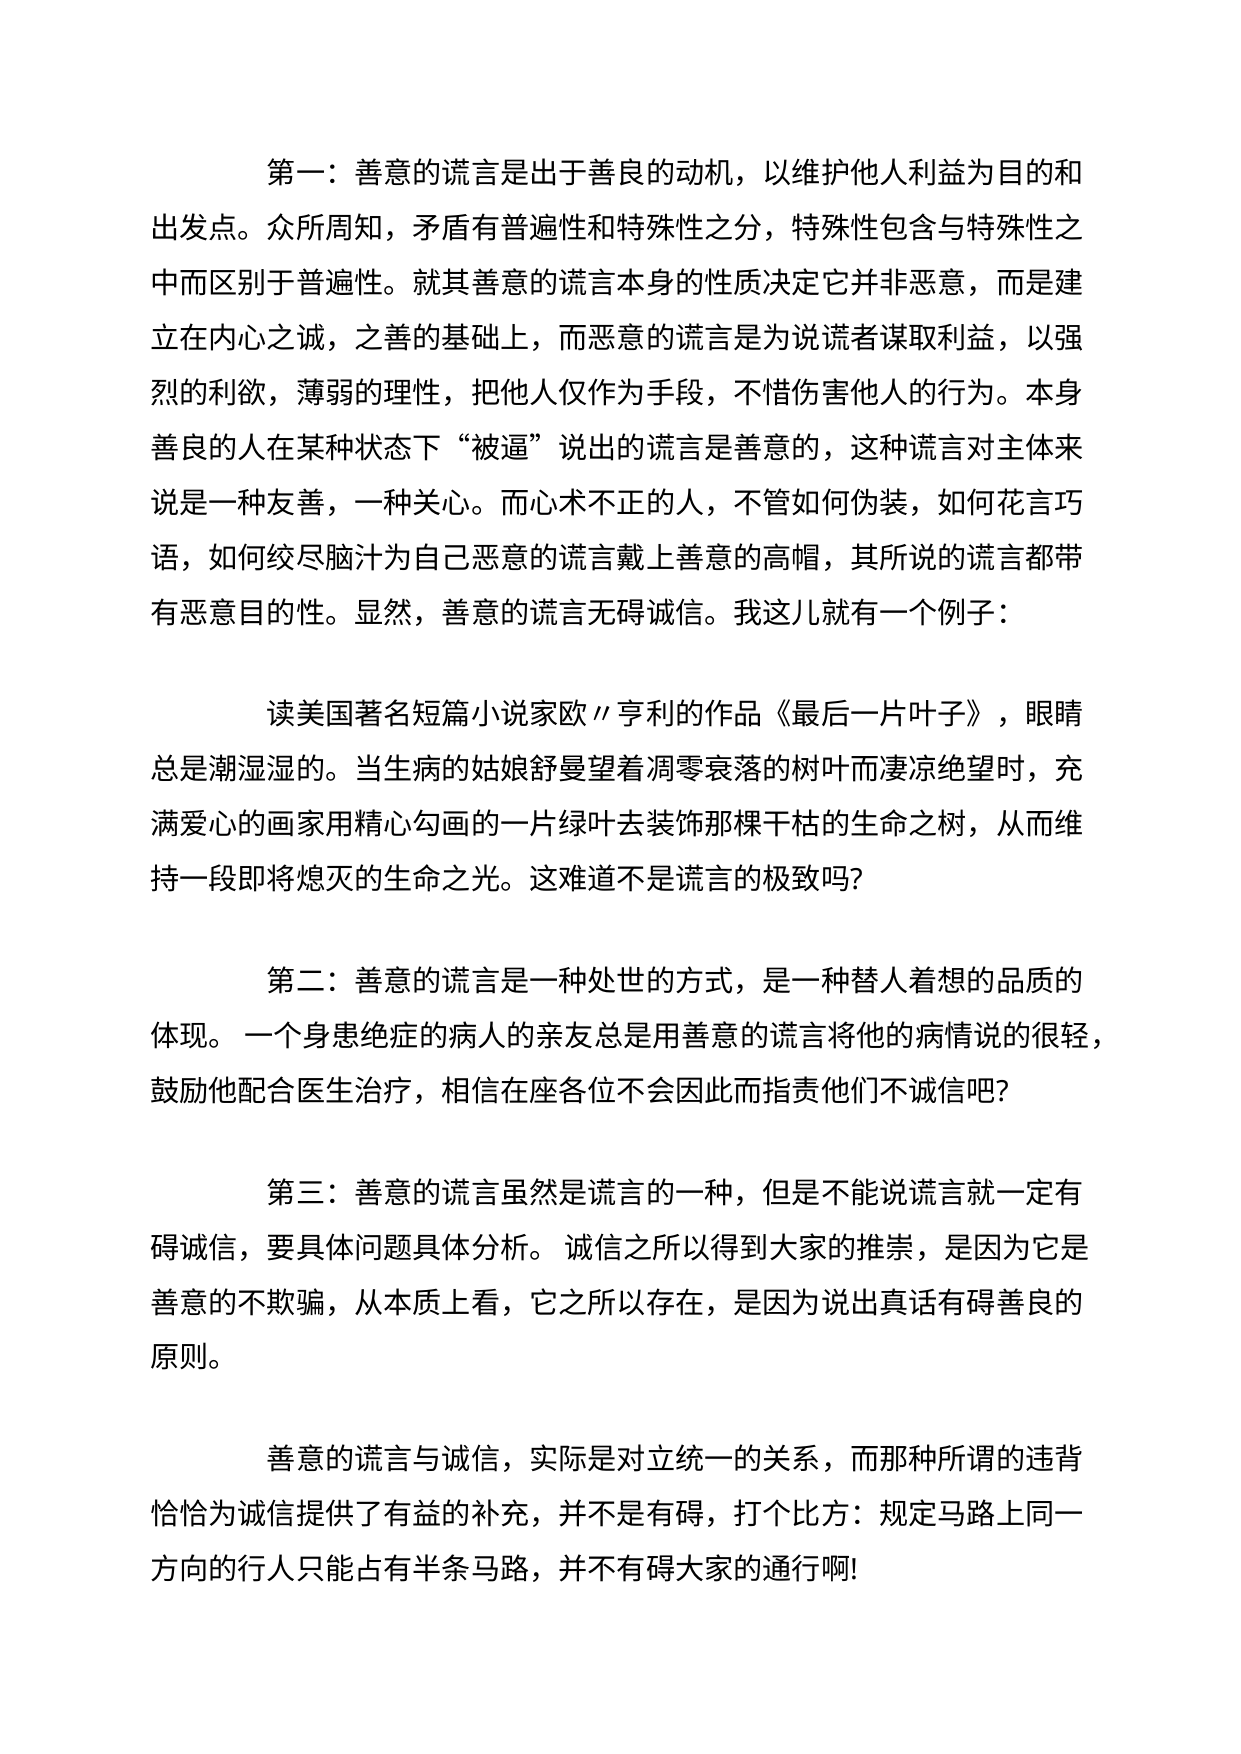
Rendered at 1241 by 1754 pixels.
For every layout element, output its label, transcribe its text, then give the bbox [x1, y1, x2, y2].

text 读美国著名短篇小说家欧〃亨利的作品《最后一片叶子》，眼睛总是潮湿湿的。当生病的姑娘舒曼望着凋零衰落的树叶而凄凉绝望时，充满爱心的画家用精心勾画的一片绿叶去装饰那棵干枯的生命之树，从而维持一段即将熄灭的生命之光。这难道不是谎言的极致吗? [150, 691, 1090, 898]
text 第一：善意的谎言是出于善良的动机，以维护他人利益为目的和出发点。众所周知，矛盾有普遍性和特殊性之分，特殊性包含与特殊性之中而区别于普遍性。就其善意的谎言本身的性质决定它并非恶意，而是建立在内心之诚，之善的基础上，而恶意的谎言是为说谎者谋取利益，以强烈的利欲，薄弱的理性，把他人仅作为手段，不惜伤害他人的行为。本身善良的人在某种状态下“被逼”说出的谎言是善意的，这种谎言对主体来说是一种友善，一种关心。而心术不正的人，不管如何伪装，如何花言巧语，如何绞尽脑汁为自己恶意的谎言戴上善意的高帽，其所说的谎言都带有恶意目的性。显然，善意的谎言无碍诚信。我这儿就有一个例子： [150, 150, 1090, 631]
text 第二：善意的谎言是一种处世的方式，是一种替人着想的品质的体现。 一个身患绝症的病人的亲友总是用善意的谎言将他的病情说的很轻，鼓励他配合医生治疗，相信在座各位不会因此而指责他们不诚信吧? [150, 958, 1090, 1110]
text 第三：善意的谎言虽然是谎言的一种，但是不能说谎言就一定有碍诚信，要具体问题具体分析。 诚信之所以得到大家的推崇，是因为它是善意的不欺骗，从本质上看，它之所以存在，是因为说出真话有碍善良的原则。 [150, 1169, 1090, 1376]
text 善意的谎言与诚信，实际是对立统一的关系，而那种所谓的违背恰恰为诚信提供了有益的补充，并不是有碍，打个比方：规定马路上同一方向的行人只能占有半条马路，并不有碍大家的通行啊! [150, 1436, 1090, 1588]
